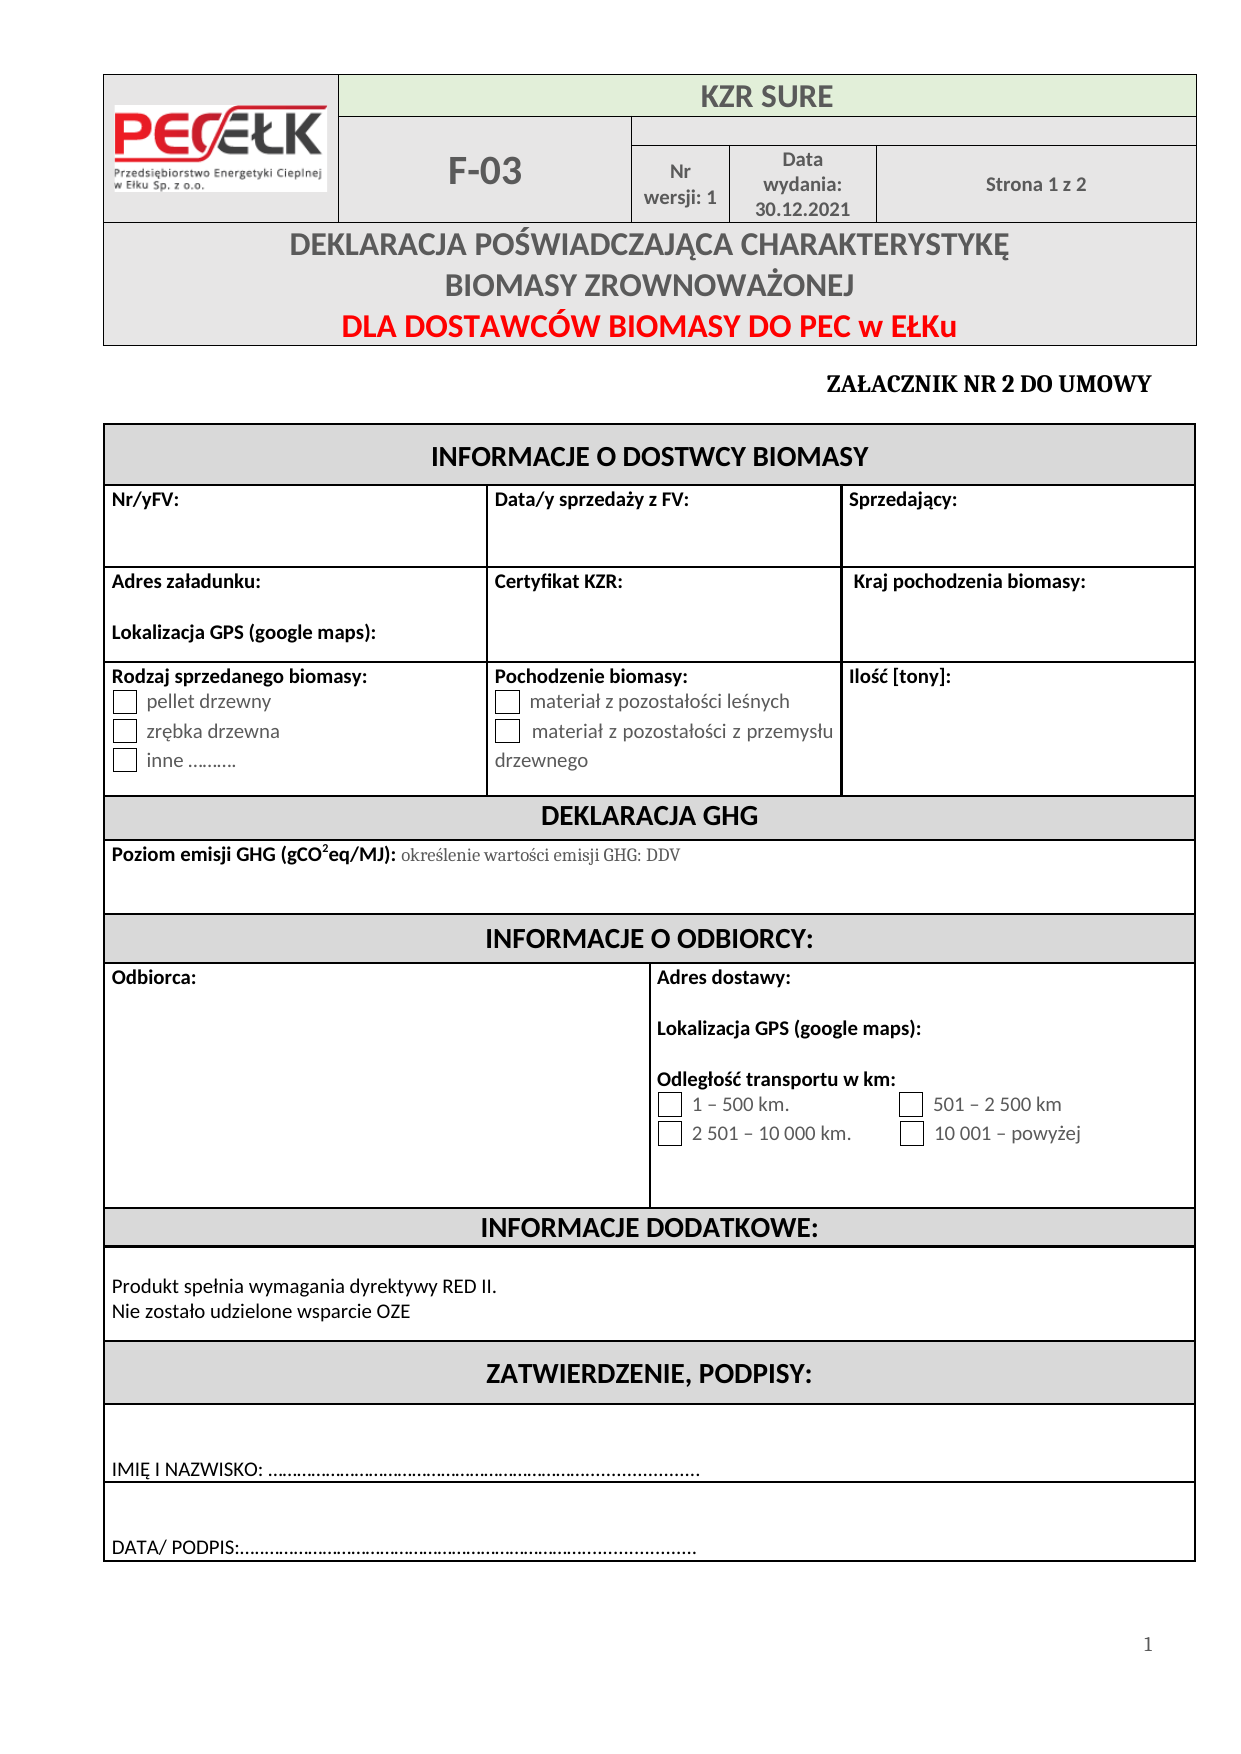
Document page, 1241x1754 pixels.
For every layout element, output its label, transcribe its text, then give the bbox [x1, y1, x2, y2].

table_cell Rodzaj sprzedanego biomasy: pellet drzewny zrębka drzewna inne ………. [105, 663, 486, 795]
table_cell Odbiorca: [105, 964, 649, 1207]
table_cell Sprzedający: [843, 486, 1194, 566]
table_cell Data/y sprzedaży z FV: [488, 486, 840, 566]
table_cell INFORMACJE O ODBIORCY: [105, 915, 1194, 962]
table_header INFORMACJE O DOSTWCY BIOMASY [105, 425, 1194, 484]
table_cell Pochodzenie biomasy: materiał z pozostałości leśnych materiał z pozostałości z przemysłu drzewnego [488, 663, 840, 795]
picture [114, 105, 328, 192]
table_cell Adres załadunku: Lokalizacja GPS (google maps): [105, 568, 486, 661]
table_cell Nr/yFV: [105, 486, 486, 566]
table_cell Adres dostawy: Lokalizacja GPS (google maps): Odległość transportu w km: 1 – 500 km. 501 – 2 500 km 2 501 – 10 000 km. 10 001 – powyżej [651, 964, 1194, 1207]
table_cell DATA/ PODPIS:…..…………………………………………………………...................... [105, 1483, 1194, 1559]
table_cell Kraj pochodzenia biomasy: [843, 568, 1194, 661]
table_cell DEKLARACJA GHG [105, 797, 1194, 839]
table_cell INFORMACJE DODATKOWE: [105, 1209, 1194, 1245]
table_cell Ilość [tony]: [843, 663, 1194, 795]
table_cell IMIĘ I NAZWISKO: …………………………………………………………...................... [105, 1405, 1194, 1481]
table_cell Produkt spełnia wymagania dyrektywy RED II. Nie zostało udzielone wsparcie OZE Zdjęcia protokołu serwisowego/ Zdjęcia kotłowni/ Zdjęcia kotła na pellet: [105, 1248, 1194, 1340]
table_cell ZATWIERDZENIE, PODPISY: [105, 1342, 1194, 1403]
table_cell Poziom emisji GHG (gCO2eq/MJ): określenie wartości emisji GHG: DDV [105, 841, 1194, 913]
table_cell Certyfikat KZR: [488, 568, 840, 661]
